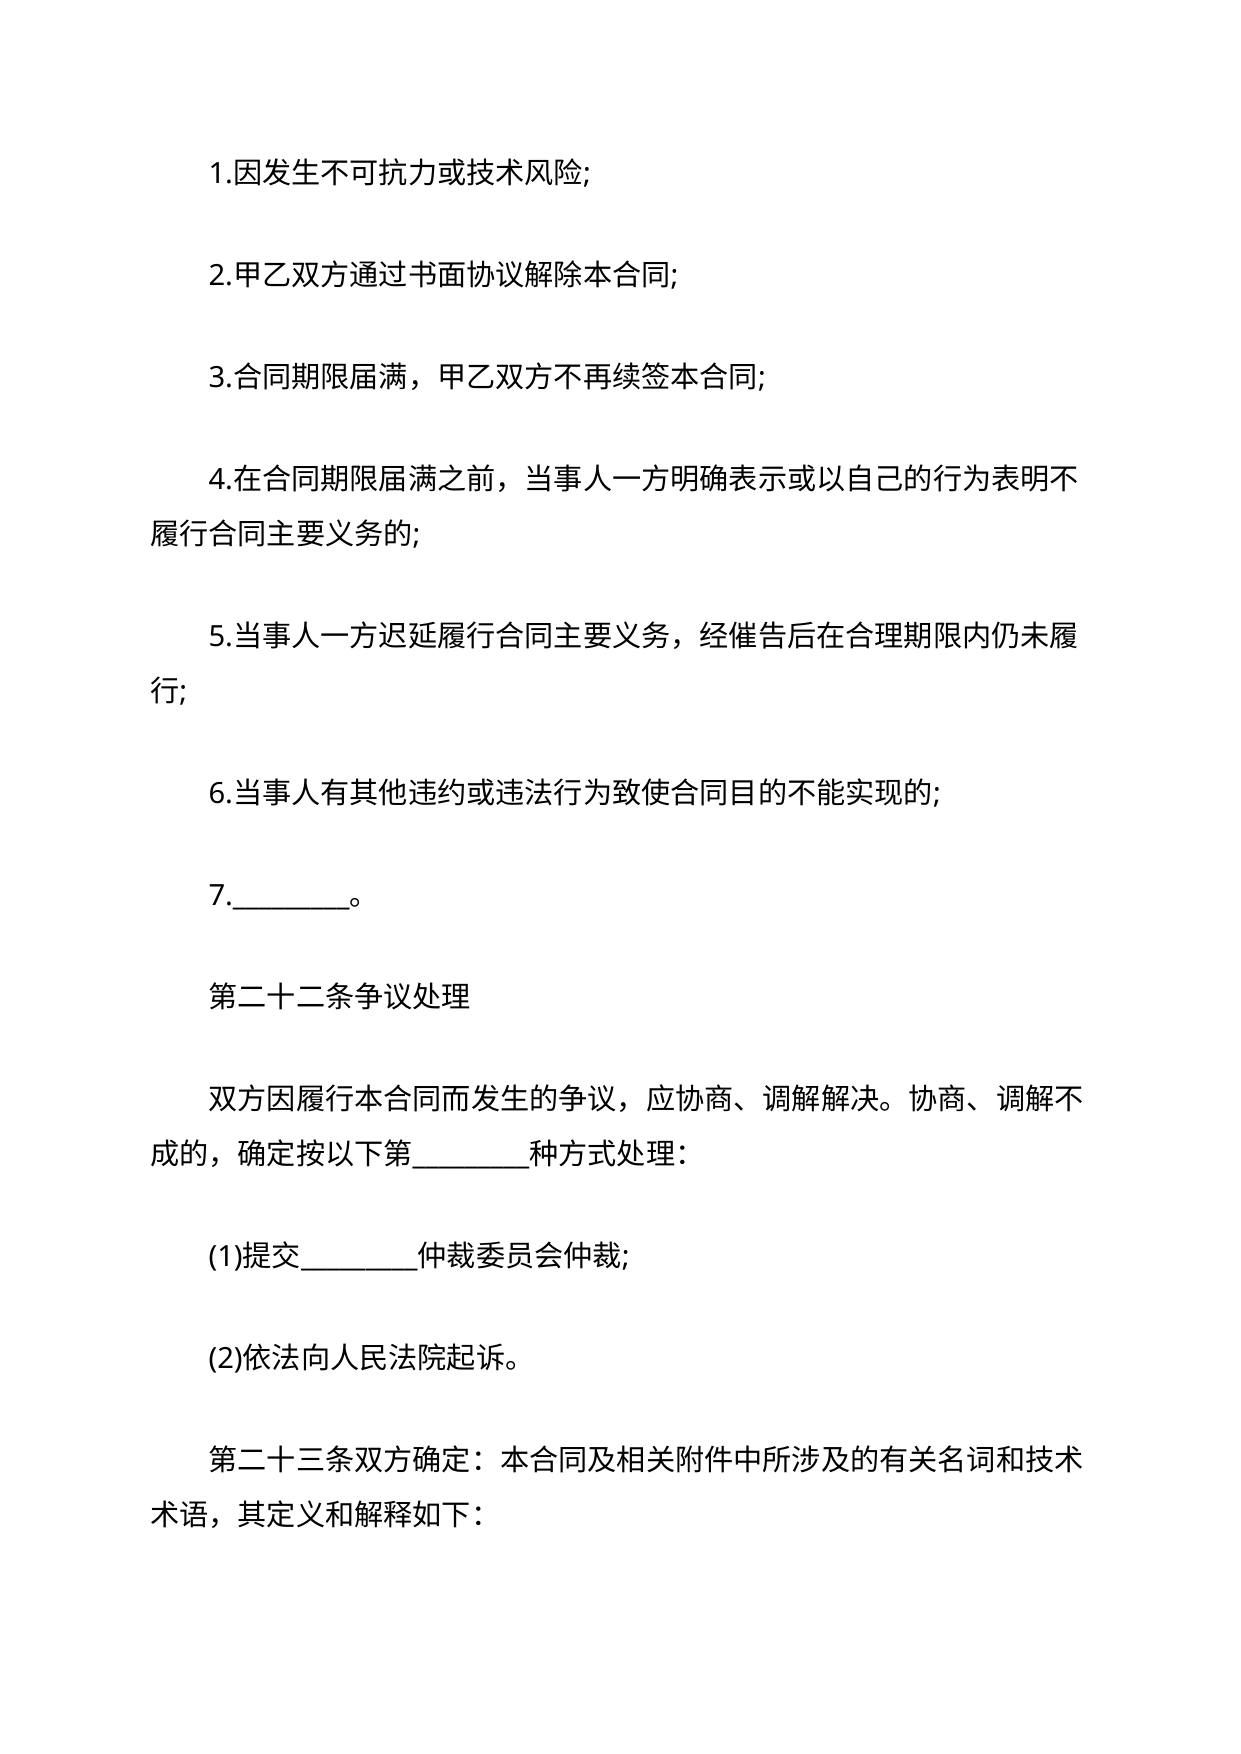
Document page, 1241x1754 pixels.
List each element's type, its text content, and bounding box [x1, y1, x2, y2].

text (1)提交_________仲裁委员会仲裁; [150, 1232, 1090, 1275]
text 2.甲乙双方通过书面协议解除本合同; [150, 252, 1090, 294]
text 7._________。 [150, 872, 1090, 914]
text 第二十三条双方确定：本合同及相关附件中所涉及的有关名词和技术术语，其定义和解释如下： [150, 1436, 1090, 1534]
text 4.在合同期限届满之前，当事人一方明确表示或以自己的行为表明不履行合同主要义务的; [150, 456, 1090, 553]
text 第二十二条争议处理 [150, 974, 1090, 1016]
text 双方因履行本合同而发生的争议，应协商、调解解决。协商、调解不成的，确定按以下第_________种方式处理： [150, 1076, 1090, 1173]
text 1.因发生不可抗力或技术风险; [150, 150, 1090, 192]
text (2)依法向人民法院起诉。 [150, 1334, 1090, 1377]
text 3.合同期限届满，甲乙双方不再续签本合同; [150, 354, 1090, 396]
text 6.当事人有其他违约或违法行为致使合同目的不能实现的; [150, 770, 1090, 812]
text 5.当事人一方迟延履行合同主要义务，经催告后在合理期限内仍未履行; [150, 613, 1090, 710]
